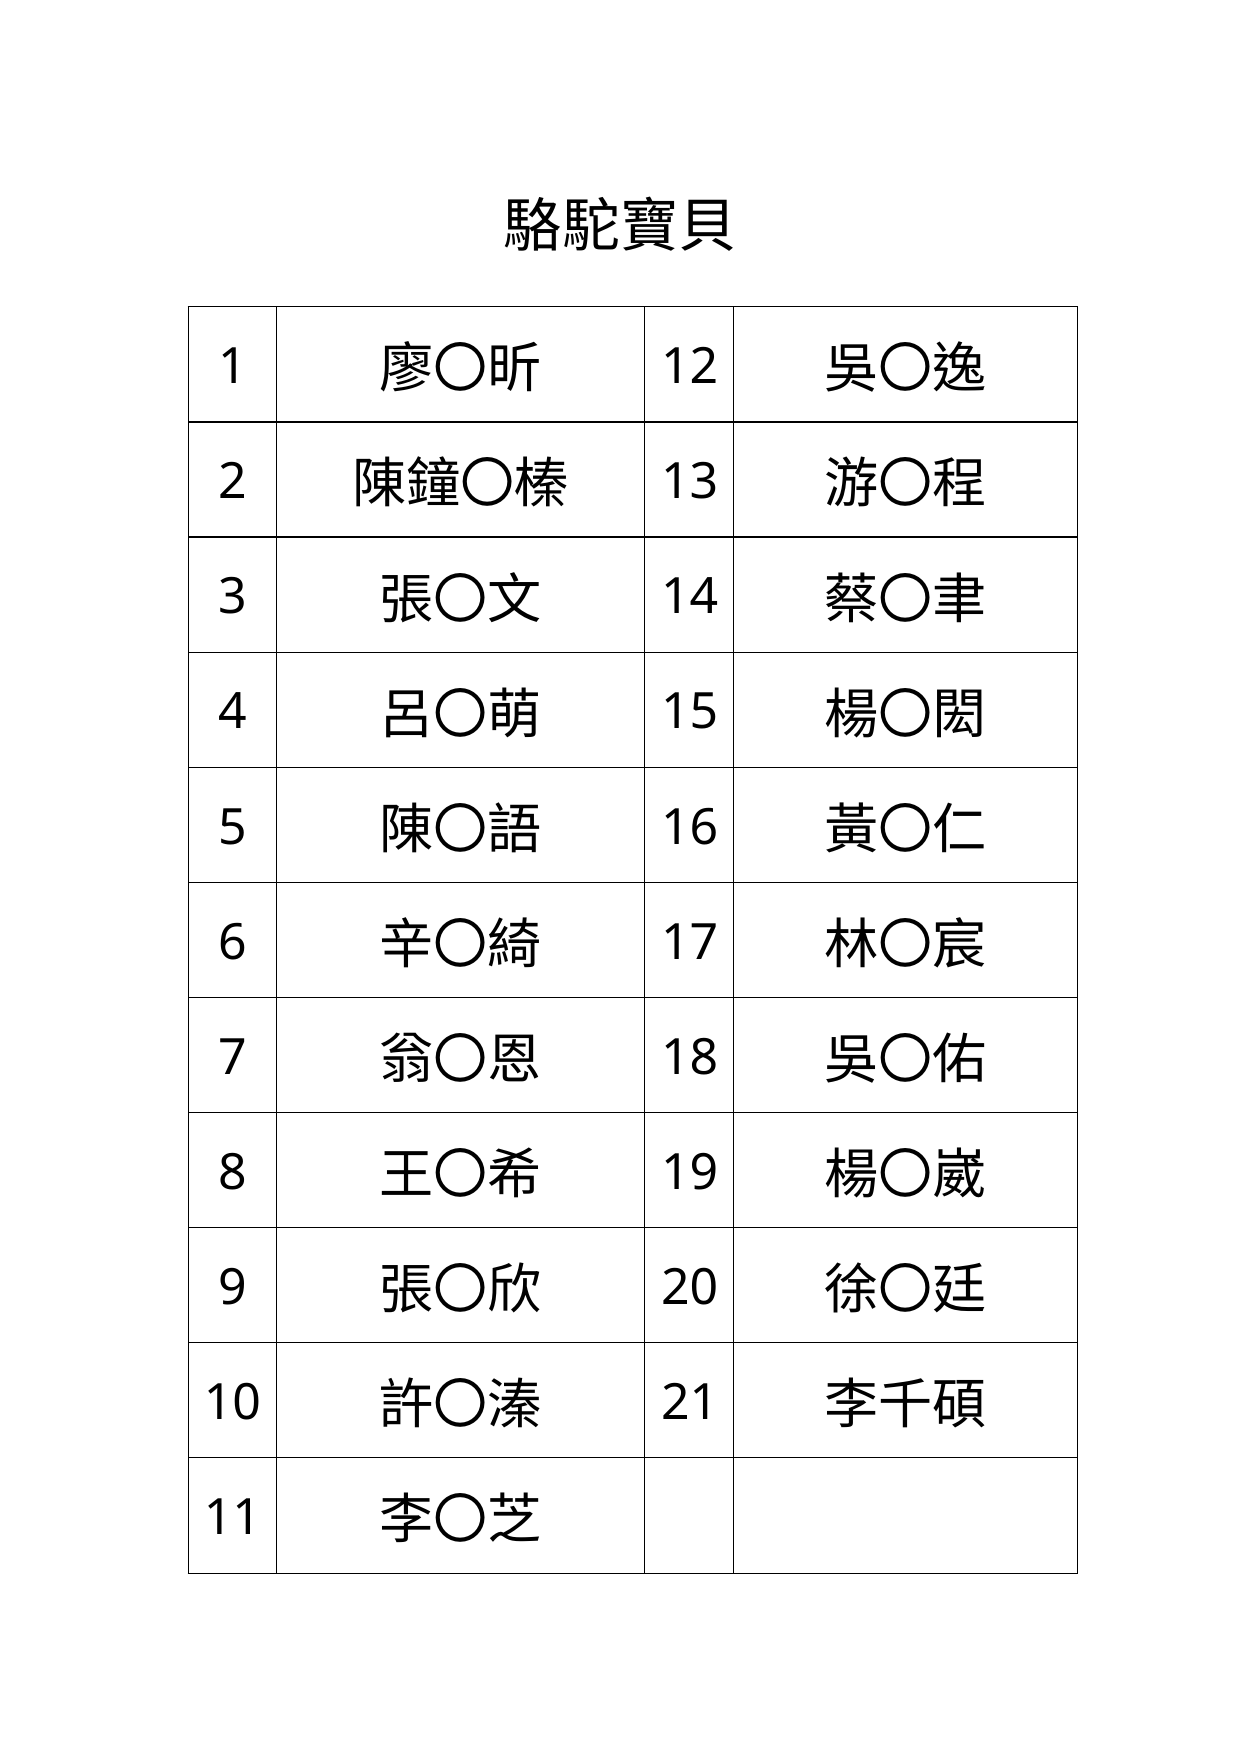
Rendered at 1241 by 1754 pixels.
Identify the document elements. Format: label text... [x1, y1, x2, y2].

table_cell 11 [189, 1458, 276, 1572]
table_cell 4 [189, 653, 276, 767]
table_cell 李千碩 [734, 1343, 1077, 1457]
table_cell 李〇芝 [277, 1458, 644, 1572]
table_cell 14 [645, 538, 733, 652]
table_cell 19 [645, 1113, 733, 1227]
table_header 廖〇昕 [277, 307, 644, 421]
table_cell 楊〇閎 [734, 653, 1077, 767]
table_cell 17 [645, 883, 733, 997]
table_cell [645, 1458, 733, 1572]
table_cell 6 [189, 883, 276, 997]
table_cell 陳〇語 [277, 768, 644, 882]
table_cell 林〇宸 [734, 883, 1077, 997]
table_cell 張〇文 [277, 538, 644, 652]
table_cell 許〇溱 [277, 1343, 644, 1457]
table_cell 翁〇恩 [277, 998, 644, 1112]
table_cell 黃〇仁 [734, 768, 1077, 882]
table_header 吳〇逸 [734, 307, 1077, 421]
table_cell 陳鐘〇榛 [277, 423, 644, 536]
table_cell 15 [645, 653, 733, 767]
table_cell 張〇欣 [277, 1228, 644, 1342]
table_cell 5 [189, 768, 276, 882]
text 駱駝寶貝 [187, 164, 1053, 277]
table_header 1 [189, 307, 276, 421]
table_cell 蔡〇聿 [734, 538, 1077, 652]
table_cell 2 [189, 423, 276, 536]
table_cell 9 [189, 1228, 276, 1342]
table_cell 王〇希 [277, 1113, 644, 1227]
table_cell 徐〇廷 [734, 1228, 1077, 1342]
table_cell 21 [645, 1343, 733, 1457]
table_cell 楊〇崴 [734, 1113, 1077, 1227]
table_cell 13 [645, 423, 733, 536]
table_cell 吳〇佑 [734, 998, 1077, 1112]
table_cell 8 [189, 1113, 276, 1227]
table_cell [734, 1458, 1077, 1572]
table_cell 3 [189, 538, 276, 652]
table_cell 10 [189, 1343, 276, 1457]
table_cell 18 [645, 998, 733, 1112]
table_cell 辛〇綺 [277, 883, 644, 997]
table_cell 游〇程 [734, 423, 1077, 536]
table_header 12 [645, 307, 733, 421]
table_cell 20 [645, 1228, 733, 1342]
table_cell 16 [645, 768, 733, 882]
table_cell 7 [189, 998, 276, 1112]
table_cell 呂〇萌 [277, 653, 644, 767]
